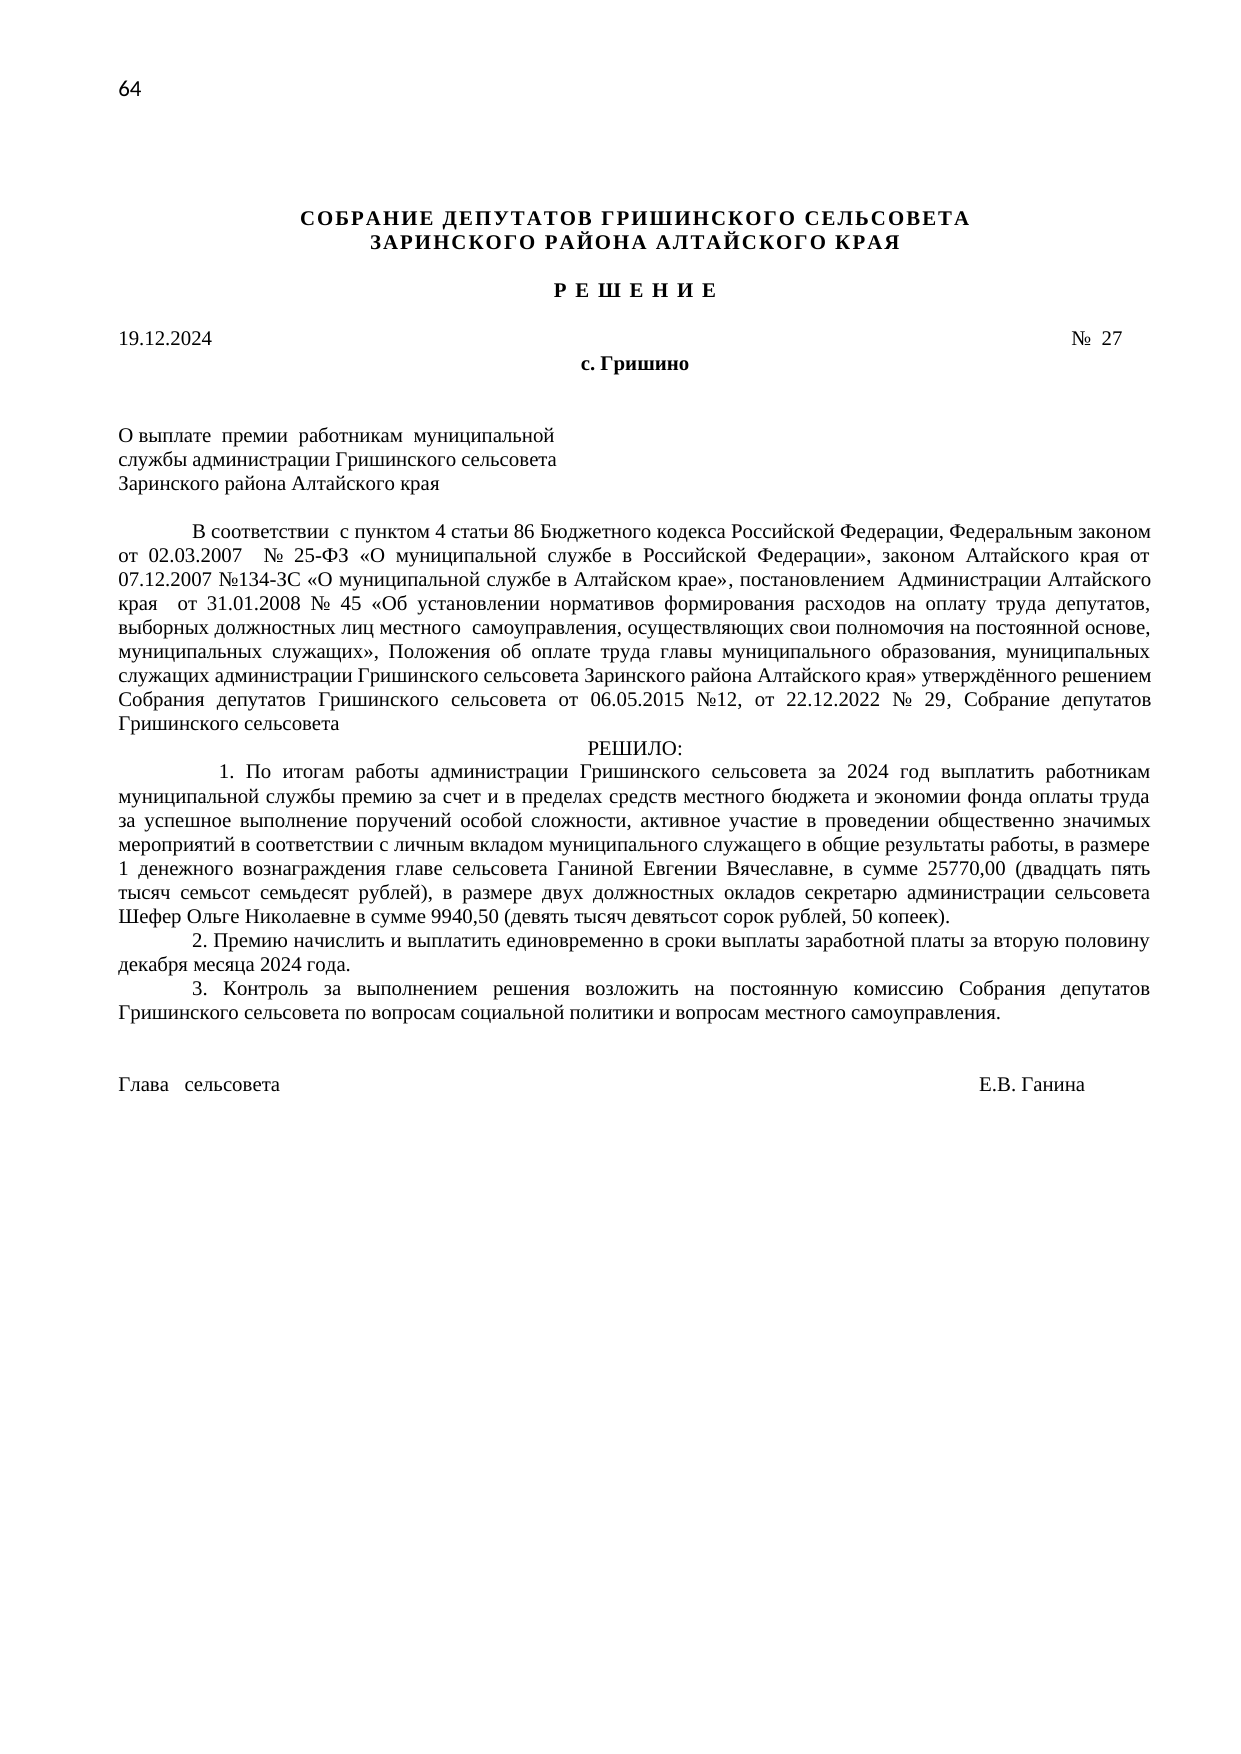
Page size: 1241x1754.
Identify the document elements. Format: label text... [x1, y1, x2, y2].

text 2. Премию начислить и выплатить единовременно в сроки выплаты заработной платы за вторую половину декабря месяца 2024 года. [118, 928, 1152, 976]
text Заринского района Алтайского края [118, 230, 1152, 254]
text Собрание депутатов Гришинского сельсовета [118, 206, 1152, 230]
text РЕШИЛО: [118, 735, 1152, 759]
text с. Гришино [118, 350, 1152, 374]
text О выплате премии работникам муниципальной [118, 423, 1152, 447]
text 3. Контроль за выполнением решения возложить на постоянную комиссию Собрания депутатов Гришинского сельсовета по вопросам социальной политики и вопросам местного самоуправления. [118, 976, 1152, 1024]
text В соответствии с пунктом 4 статьи 86 Бюджетного кодекса Российской Федерации, Федеральным законом от 02.03.2007 № 25-ФЗ «О муниципальной службе в Российской Федерации», законом Алтайского края от 07.12.2007 №134-ЗС «О муниципальной службе в Алтайском крае», постановлением Администрации Алтайского края от 31.01.2008 № 45 «Об установлении нормативов формирования расходов на оплату труда депутатов, выборных должностных лиц местного самоуправления, осуществляющих свои полномочия на постоянной основе, муниципальных служащих», Положения об оплате труда главы муниципального образования, муниципальных служащих администрации Гришинского сельсовета Заринского района Алтайского края» утверждённого решением Собрания депутатов Гришинского сельсовета от 06.05.2015 №12, от 22.12.2022 № 29, Собрание депутатов Гришинского сельсовета [118, 519, 1152, 735]
text решение [118, 278, 1152, 302]
text Глава сельсовета Е.В. Ганина [118, 1072, 1152, 1096]
text Заринского района Алтайского края [118, 471, 1152, 495]
text службы администрации Гришинского сельсовета [118, 447, 1152, 471]
text 1. По итогам работы администрации Гришинского сельсовета за 2024 год выплатить работникам муниципальной службы премию за счет и в пределах средств местного бюджета и экономии фонда оплаты труда за успешное выполнение поручений особой сложности, активное участие в проведении общественно значимых мероприятий в соответствии с личным вкладом муниципального служащего в общие результаты работы, в размере 1 денежного вознаграждения главе сельсовета Ганиной Евгении Вячеславне, в сумме 25770,00 (двадцать пять тысяч семьсот семьдесят рублей), в размере двух должностных окладов секретарю администрации сельсовета Шефер Ольге Николаевне в сумме 9940,50 (девять тысяч девятьсот сорок рублей, 50 копеек). [118, 759, 1152, 928]
text 19.12.2024 № 27 [118, 326, 1152, 350]
